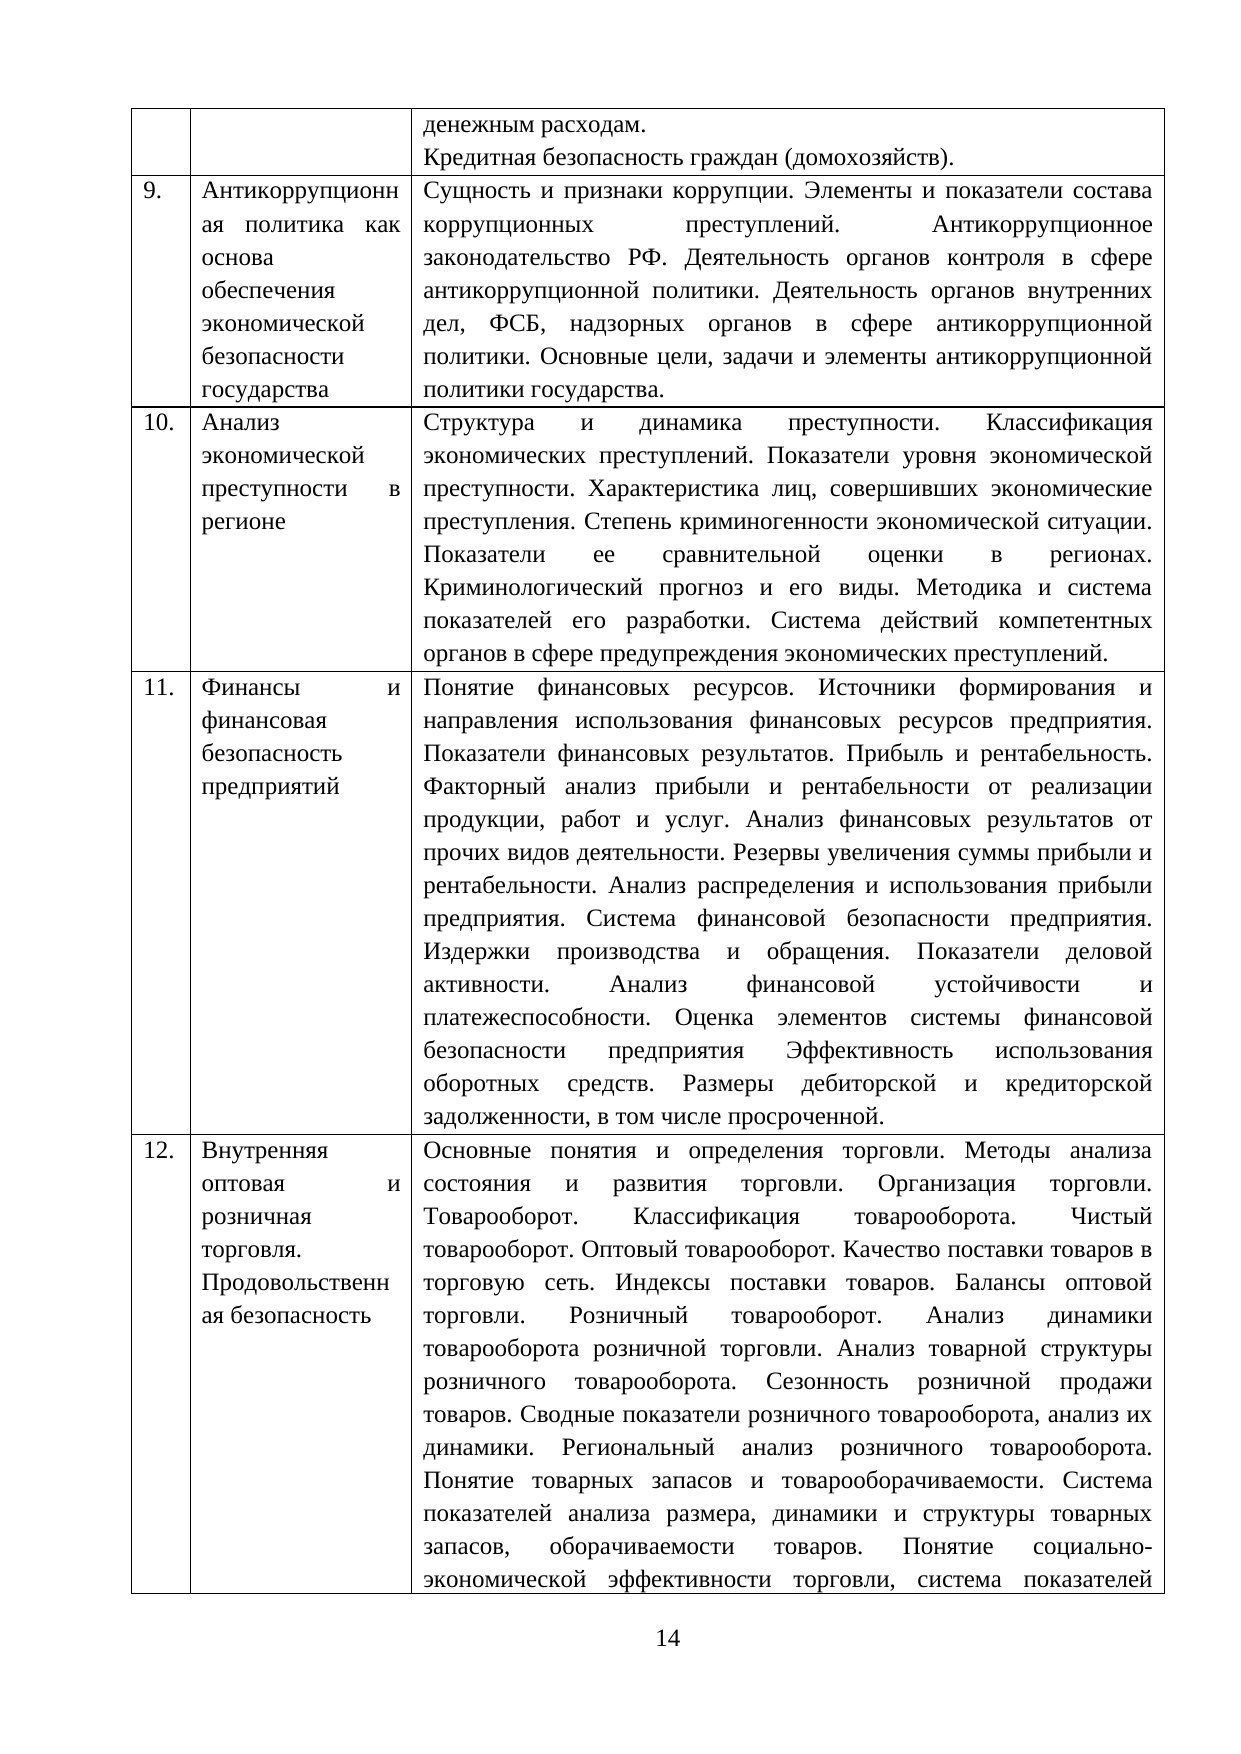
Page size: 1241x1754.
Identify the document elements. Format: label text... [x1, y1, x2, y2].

table_cell [132, 109, 190, 174]
table_cell Сущность и признаки коррупции. Элементы и показатели состава коррупционных преступлений. Антикоррупционное законодательство РФ. Деятельность органов контроля в сфере антикоррупционной политики. Деятельность органов внутренних дел, ФСБ, надзорных органов в сфере антикоррупционной политики. Основные цели, задачи и элементы антикоррупционной политики государства. [412, 176, 1164, 406]
table_cell Финансы и финансовая безопасность предприятий [191, 672, 411, 1134]
table_cell Понятие финансовых ресурсов. Источники формирования и направления использования финансовых ресурсов предприятия. Показатели финансовых результатов. Прибыль и рентабельность. Факторный анализ прибыли и рентабельности от реализации продукции, работ и услуг. Анализ финансовых результатов от прочих видов деятельности. Резервы увеличения суммы прибыли и рентабельности. Анализ распределения и использования прибыли предприятия. Система финансовой безопасности предприятия. Издержки производства и обращения. Показатели деловой активности. Анализ финансовой устойчивости и платежеспособности. Оценка элементов системы финансовой безопасности предприятия Эффективность использования оборотных средств. Размеры дебиторской и кредиторской задолженности, в том числе просроченной. [412, 672, 1164, 1134]
table_cell Антикоррупционная политика как основа обеспечения экономической безопасности государства [191, 176, 411, 406]
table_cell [191, 1135, 411, 1593]
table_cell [412, 1135, 1164, 1593]
table_cell [132, 672, 190, 1134]
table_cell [412, 109, 1164, 174]
table_cell Анализ экономической преступности в регионе [191, 408, 411, 671]
table_cell Структура и динамика преступности. Классификация экономических преступлений. Показатели уровня экономической преступности. Характеристика лиц, совершивших экономические преступления. Степень криминогенности экономической ситуации. Показатели ее сравнительной оценки в регионах. Криминологический прогноз и его виды. Методика и система показателей его разработки. Система действий компетентных органов в сфере предупреждения экономических преступлений. [412, 408, 1164, 671]
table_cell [191, 109, 411, 174]
table_cell [132, 408, 190, 671]
table_cell [132, 176, 190, 406]
table_cell [132, 1135, 190, 1593]
